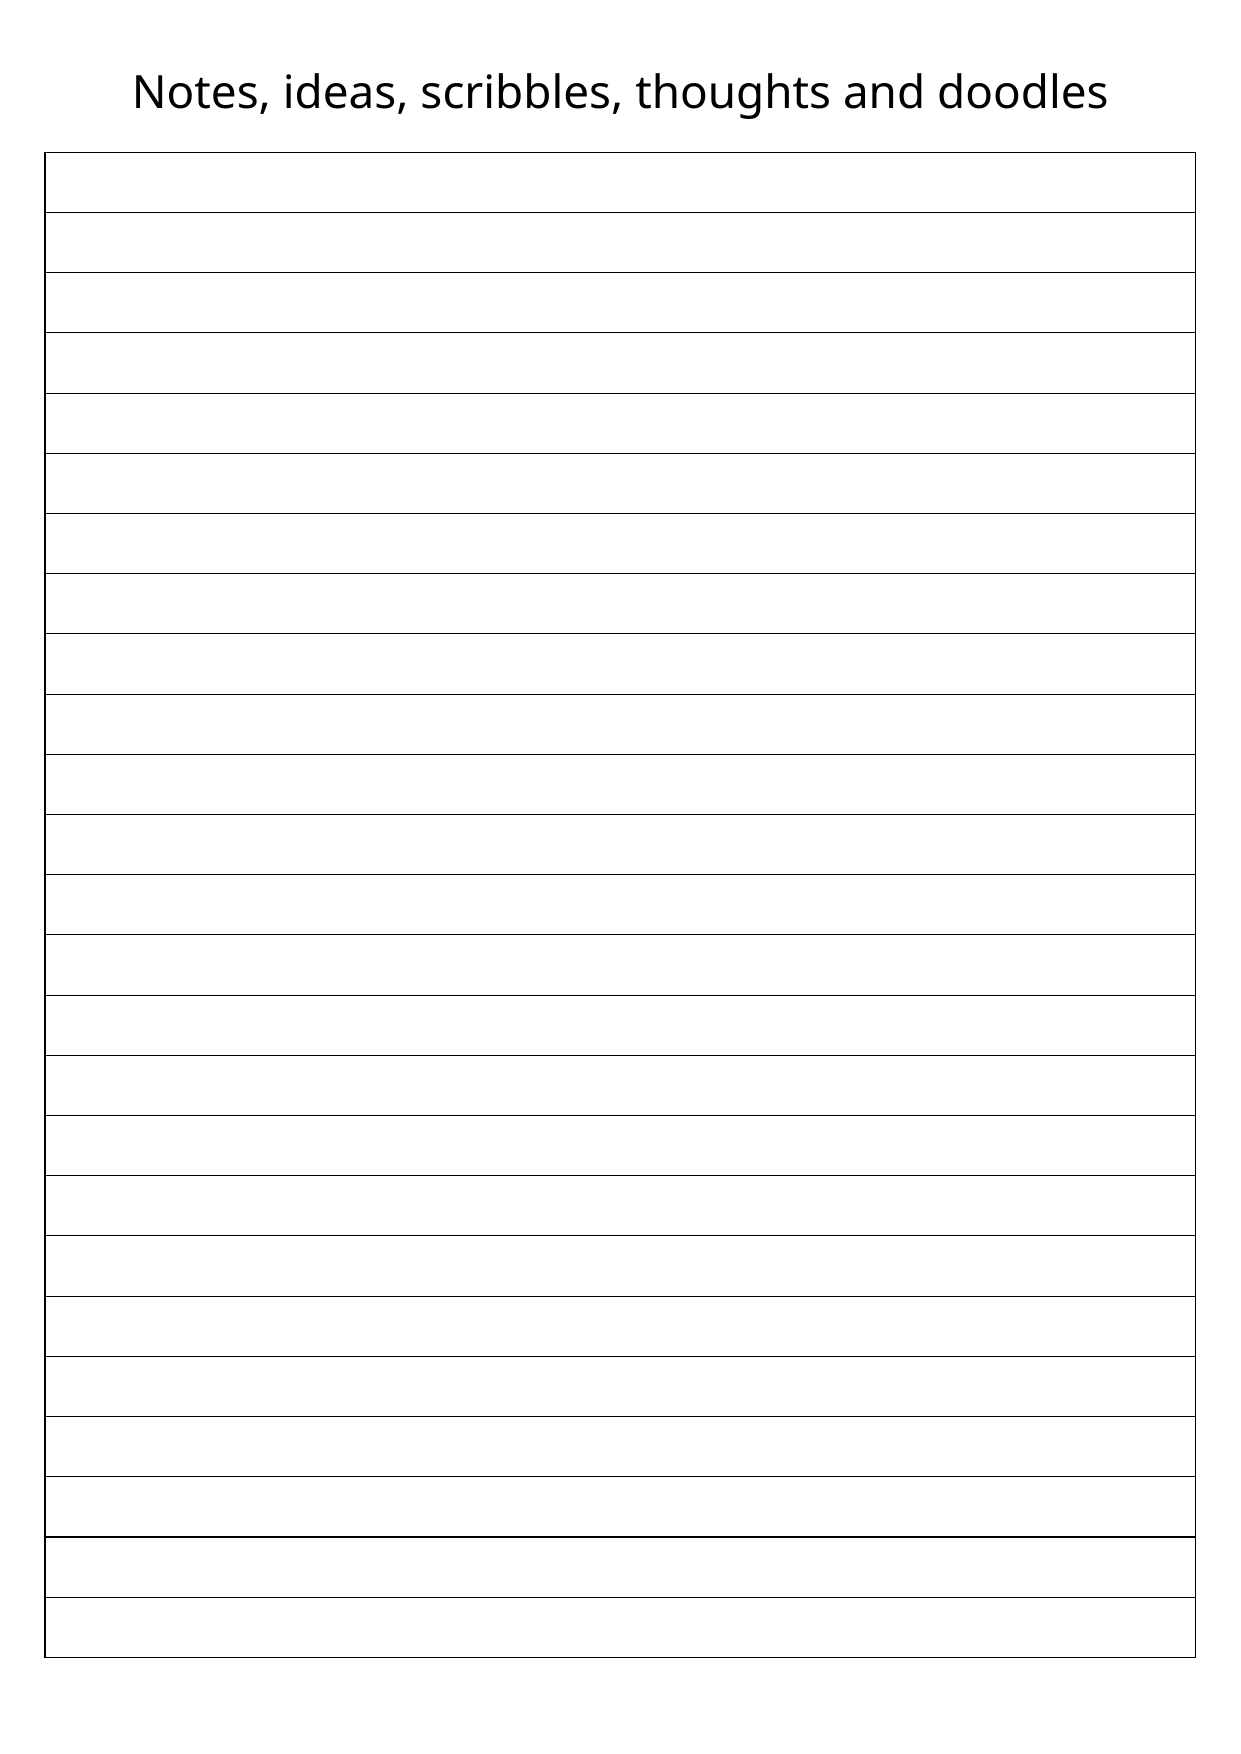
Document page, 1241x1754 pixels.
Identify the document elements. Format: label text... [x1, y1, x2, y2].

table_cell [46, 514, 1195, 573]
table_cell [46, 815, 1195, 874]
table_cell [46, 574, 1195, 633]
table_cell [46, 875, 1195, 934]
table_cell [46, 394, 1195, 453]
table_cell [46, 1297, 1195, 1356]
table_cell [46, 1538, 1195, 1597]
table_header [46, 153, 1195, 212]
table_cell [46, 1477, 1195, 1536]
table_cell [46, 634, 1195, 693]
table_cell [46, 996, 1195, 1055]
table_cell [46, 1116, 1195, 1175]
table_cell [46, 1176, 1195, 1235]
table_cell [46, 213, 1195, 272]
text Notes, ideas, scribbles, thoughts and doodles [44, 59, 1196, 122]
table_cell [46, 273, 1195, 332]
table_cell [46, 1357, 1195, 1416]
table_cell [46, 1417, 1195, 1476]
table_cell [46, 755, 1195, 814]
table_cell [46, 695, 1195, 754]
table_cell [46, 333, 1195, 392]
table_cell [46, 1236, 1195, 1296]
table_cell [46, 1598, 1195, 1657]
table_cell [46, 935, 1195, 994]
table_cell [46, 1056, 1195, 1115]
table_cell [46, 454, 1195, 513]
